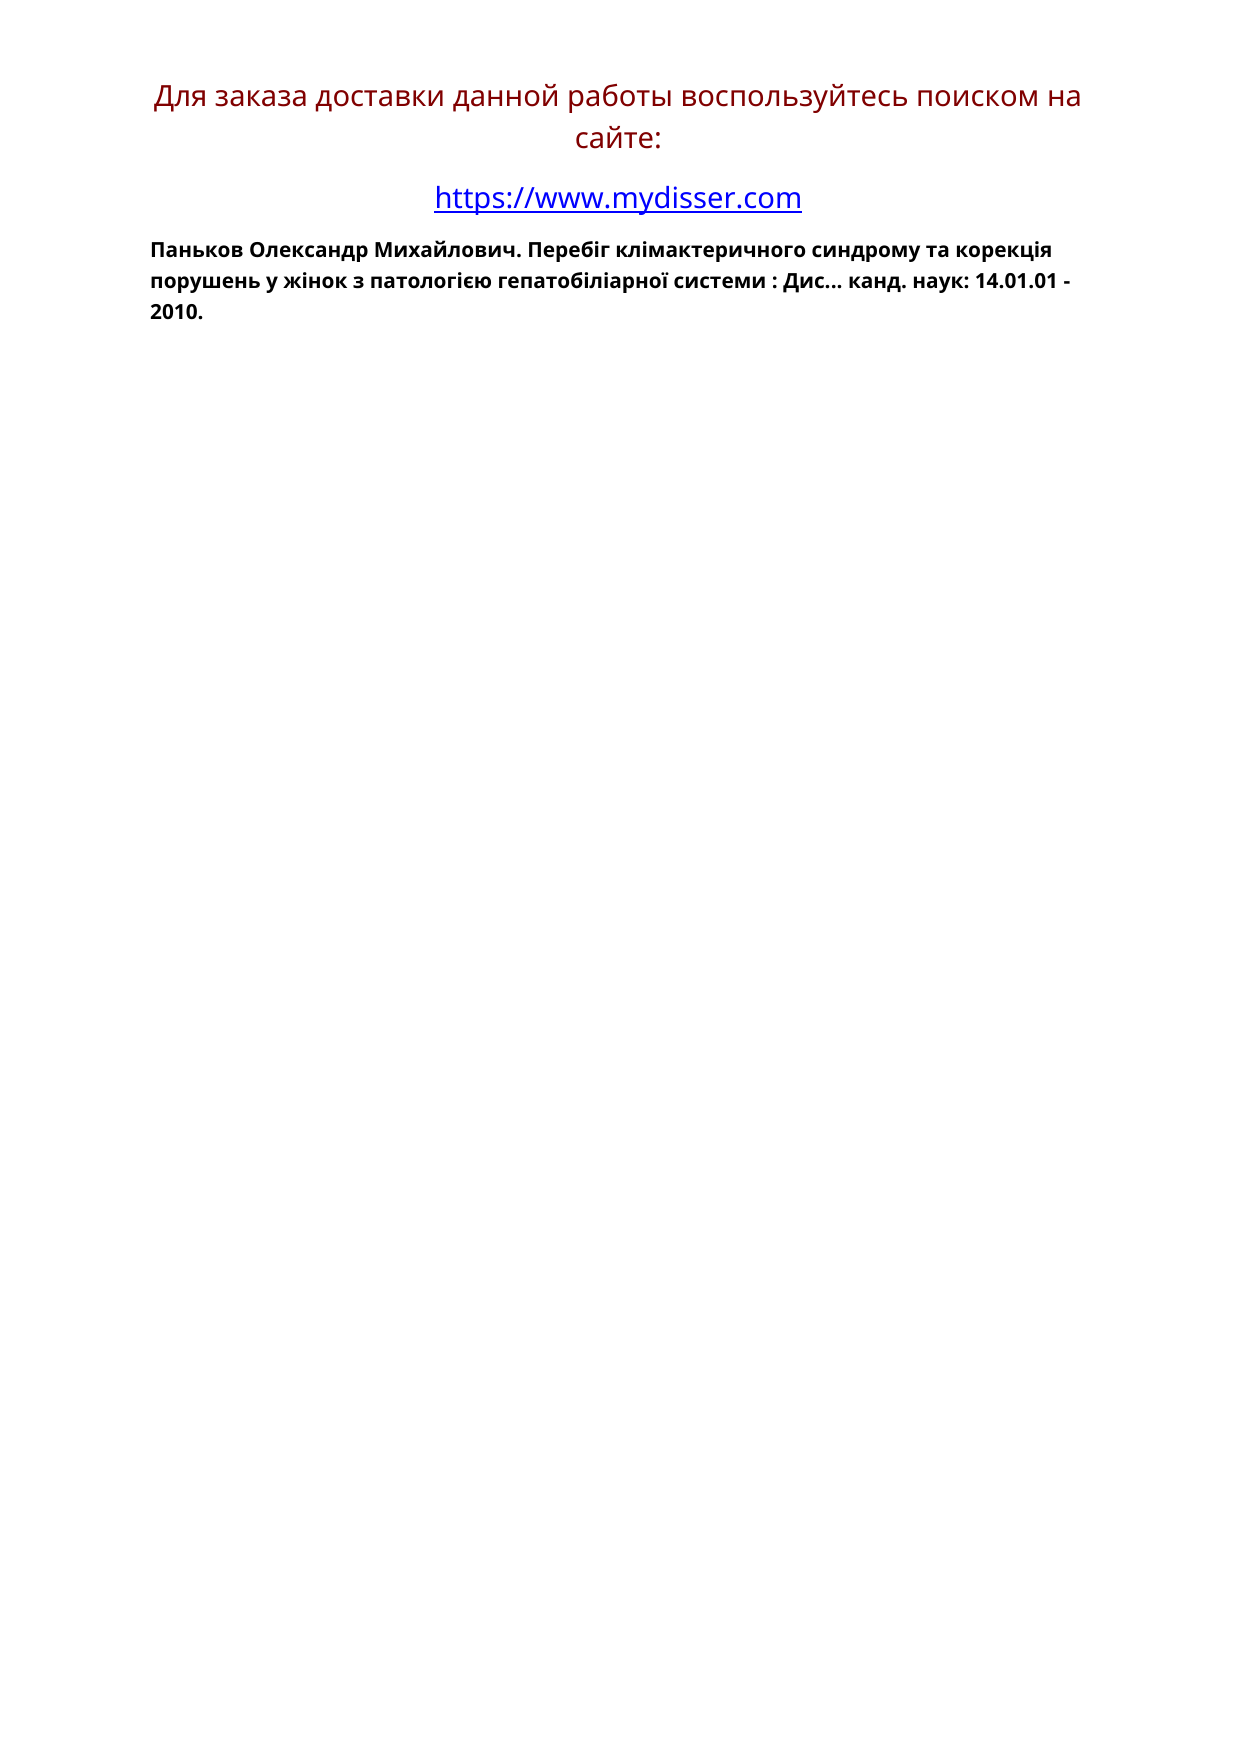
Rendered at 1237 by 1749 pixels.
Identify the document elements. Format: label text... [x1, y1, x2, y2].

text Паньков Олександр Михайлович. Перебіг клімактеричного синдрому та корекція порушень у жінок з патологією гепатобіліарної системи : Дис... канд. наук: 14.01.01 - 2010. [150, 236, 1086, 325]
